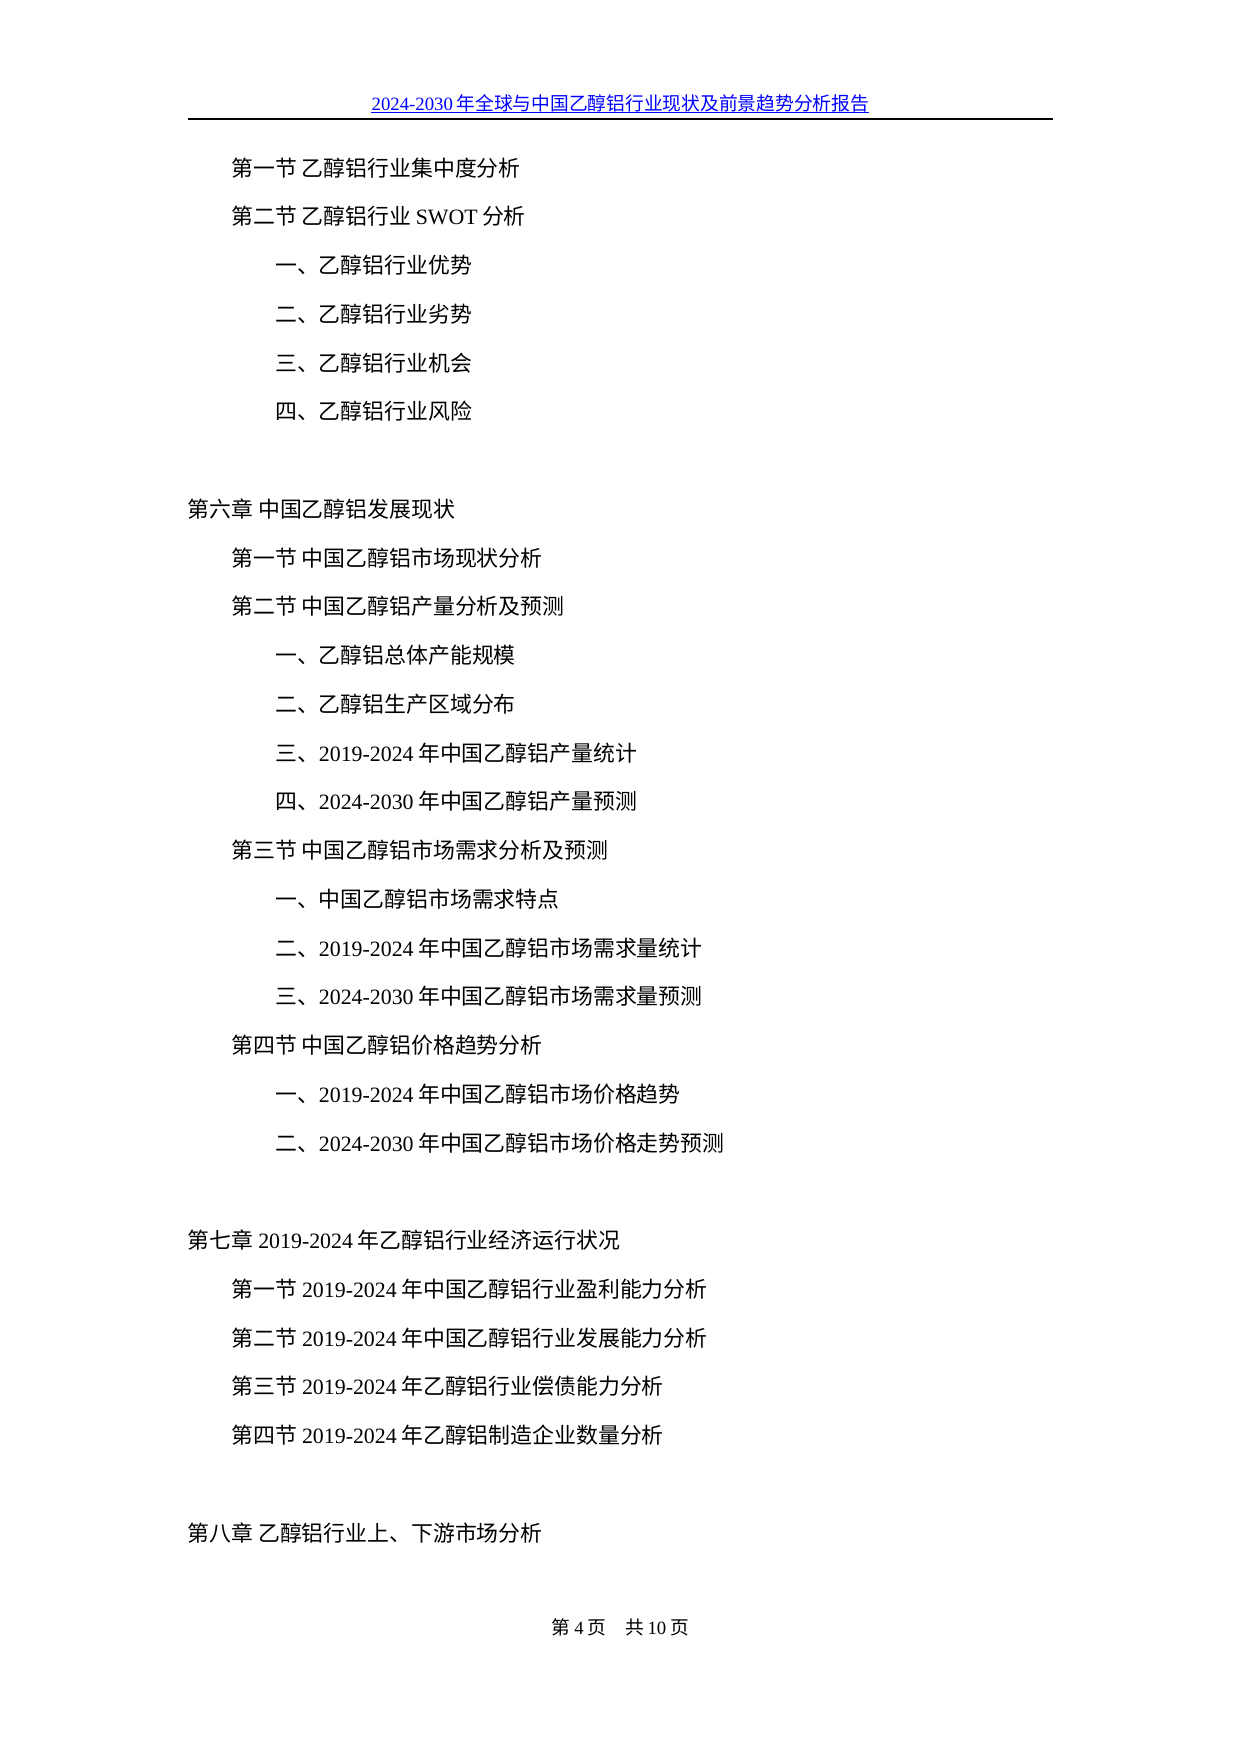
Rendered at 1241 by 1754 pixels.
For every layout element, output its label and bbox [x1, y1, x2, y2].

text [187, 150, 1053, 1548]
